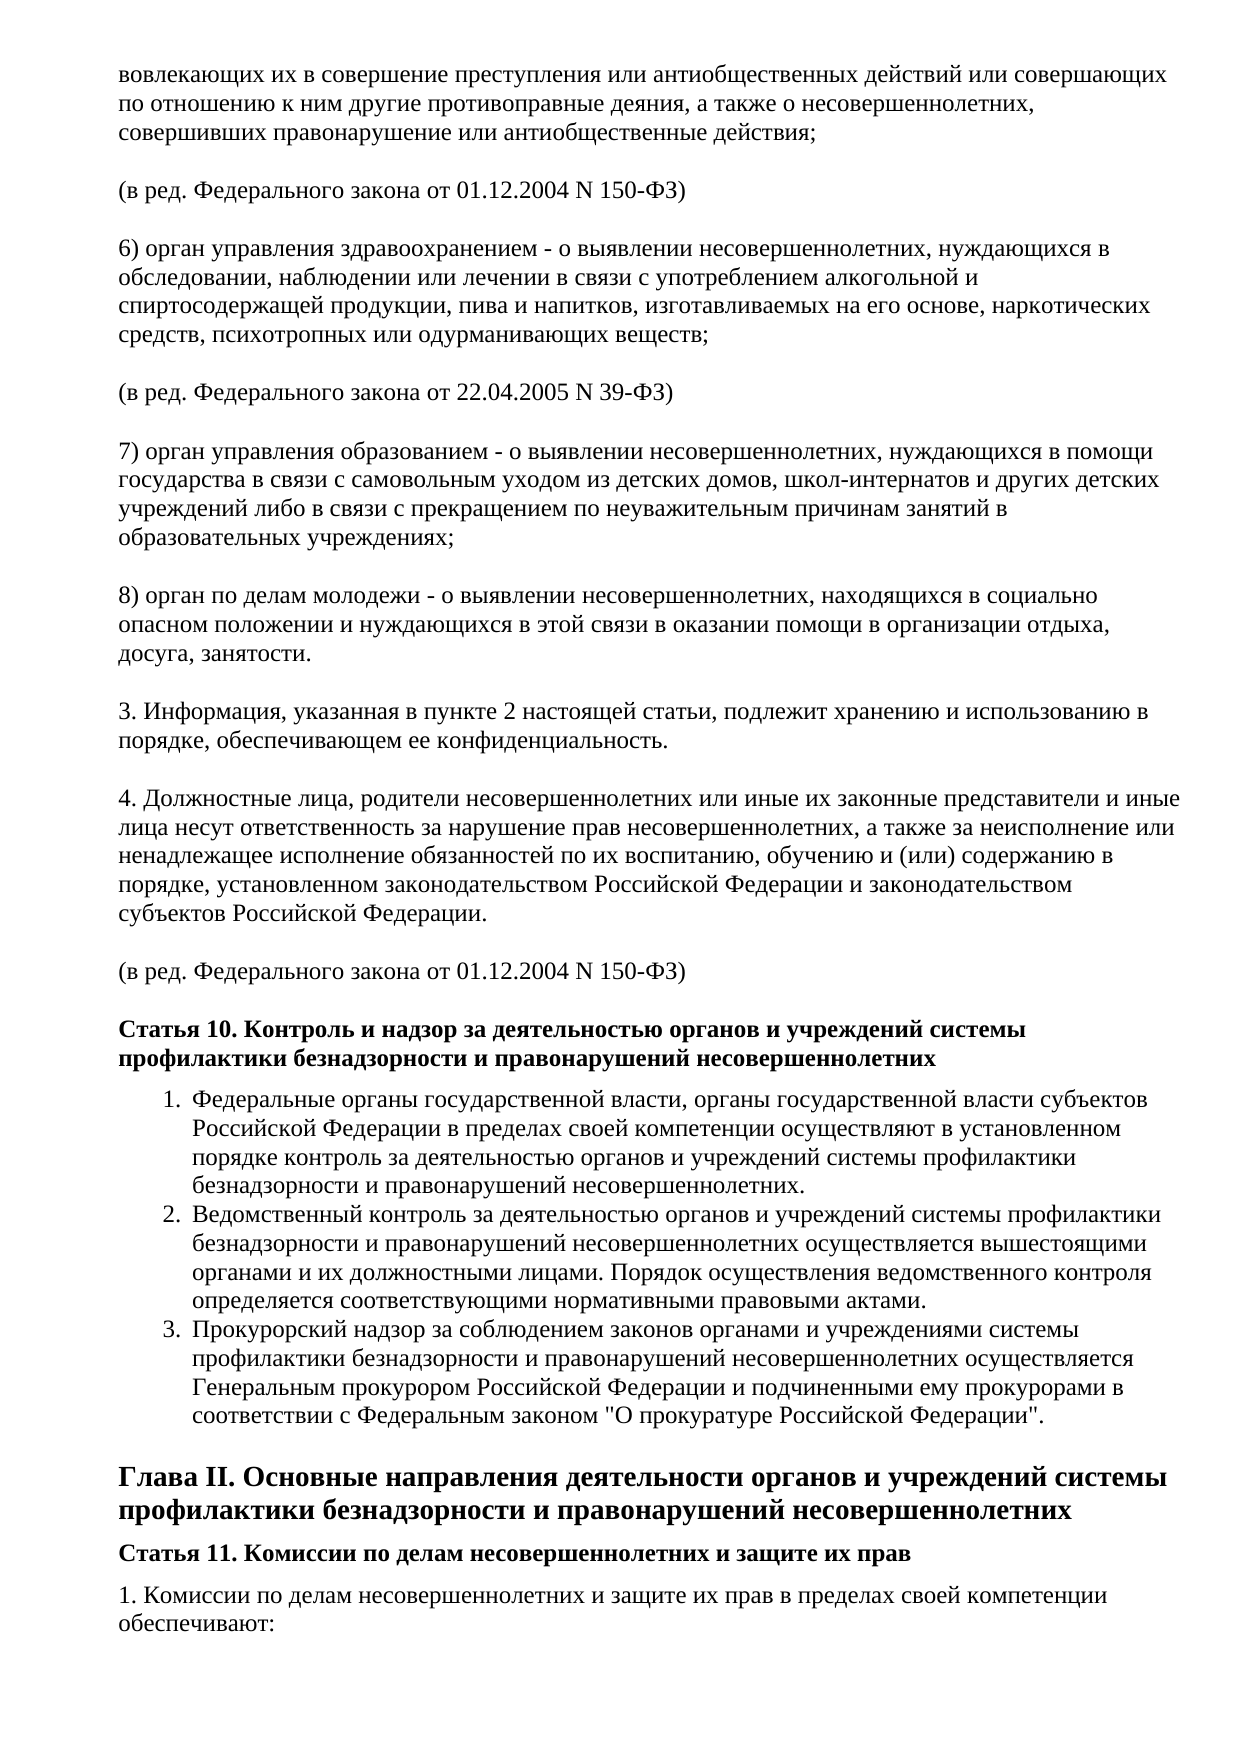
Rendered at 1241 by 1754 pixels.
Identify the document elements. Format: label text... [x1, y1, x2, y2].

text 1. Комиссии по делам несовершеннолетних и защите их прав в пределах своей компетенции обеспечивают: [118, 1580, 1181, 1637]
text 4. Должностные лица, родители несовершеннолетних или иные их законные представители и иные лица несут ответственность за нарушение прав несовершеннолетних, а также за неисполнение или ненадлежащее исполнение обязанностей по их воспитанию, обучению и (или) содержанию в порядке, установленном законодательством Российской Федерации и законодательством субъектов Российской Федерации. [118, 783, 1181, 927]
list Федеральные органы государственной власти, органы государственной власти субъектов Российской Федерации в пределах своей компетенции осуществляют в установленном порядке контроль за деятельностью органов и учреждений системы профилактики безнадзорности и правонарушений несовершеннолетних. [162, 1084, 1181, 1199]
text 8) орган по делам молодежи - о выявлении несовершеннолетних, находящихся в социально опасном положении и нуждающихся в этой связи в оказании помощи в организации отдыха, досуга, занятости. [118, 580, 1181, 666]
text 7) орган управления образованием - о выявлении несовершеннолетних, нуждающихся в помощи государства в связи с самовольным уходом из детских домов, школ-интернатов и других детских учреждений либо в связи с прекращением по неуважительным причинам занятий в образовательных учреждениях; [118, 436, 1181, 551]
list Прокурорский надзор за соблюдением законов органами и учреждениями системы профилактики безнадзорности и правонарушений несовершеннолетних осуществляется Генеральным прокурором Российской Федерации и подчиненными ему прокурорами в соответствии с Федеральным законом "О прокуратуре Российской Федерации". [162, 1314, 1181, 1429]
subtitle Глава II. Основные направления деятельности органов и учреждений системы профилактики безнадзорности и правонарушений несовершеннолетних [118, 1459, 1181, 1526]
subtitle Статья 11. Комиссии по делам несовершеннолетних и защите их прав [118, 1538, 1181, 1567]
list Ведомственный контроль за деятельностью органов и учреждений системы профилактики безнадзорности и правонарушений несовершеннолетних осуществляется вышестоящими органами и их должностными лицами. Порядок осуществления ведомственного контроля определяется соответствующими нормативными правовыми актами. [162, 1199, 1181, 1314]
text 3. Информация, указанная в пункте 2 настоящей статьи, подлежит хранению и использованию в порядке, обеспечивающем ее конфиденциальность. [118, 696, 1181, 753]
text (в ред. Федерального закона от 01.12.2004 N 150-ФЗ) [118, 175, 1181, 203]
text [118, 59, 1181, 145]
subtitle Статья 10. Контроль и надзор за деятельностью органов и учреждений системы профилактики безнадзорности и правонарушений несовершеннолетних [118, 1014, 1181, 1072]
text 6) орган управления здравоохранением - о выявлении несовершеннолетних, нуждающихся в обследовании, наблюдении или лечении в связи с употреблением алкогольной и спиртосодержащей продукции, пива и напитков, изготавливаемых на его основе, наркотических средств, психотропных или одурманивающих веществ; [118, 233, 1181, 348]
text (в ред. Федерального закона от 01.12.2004 N 150-ФЗ) [118, 956, 1181, 985]
text (в ред. Федерального закона от 22.04.2005 N 39-ФЗ) [118, 377, 1181, 406]
